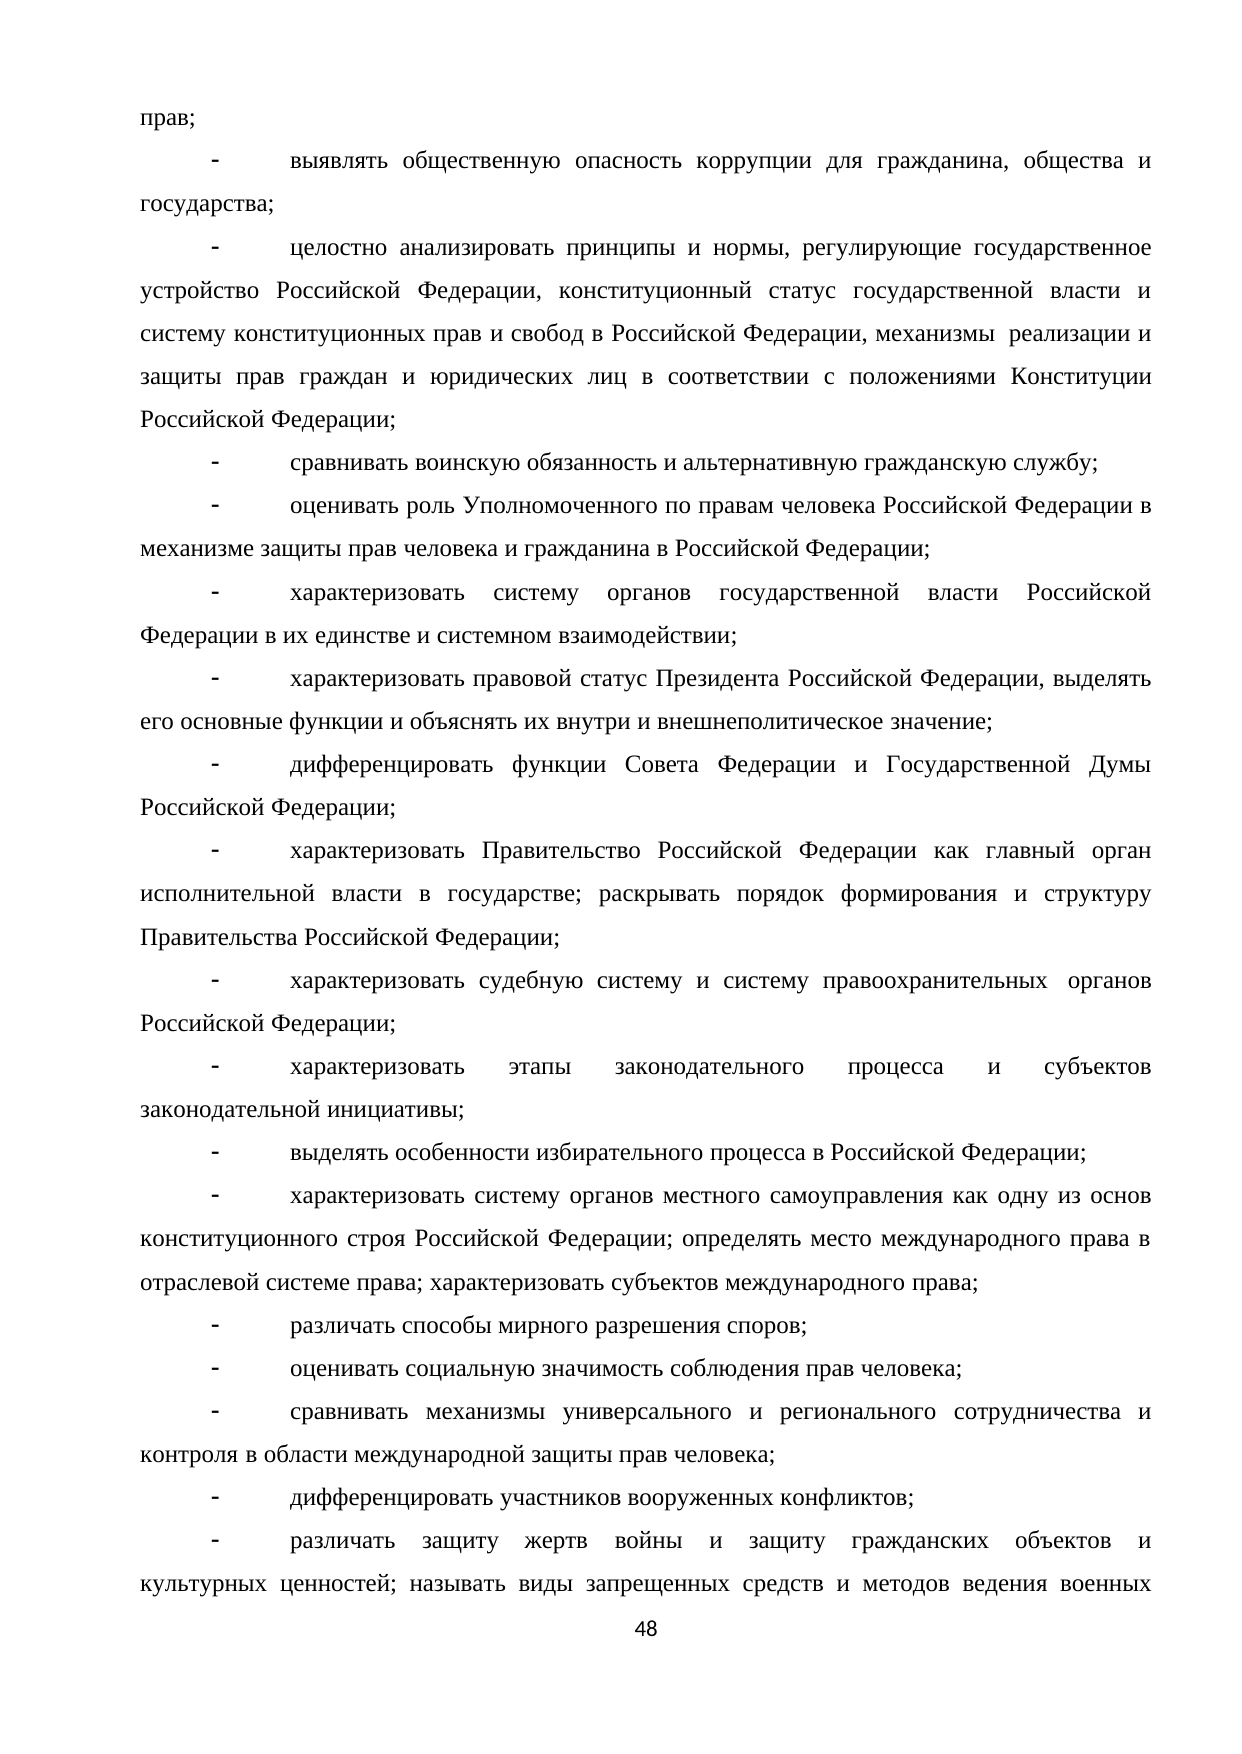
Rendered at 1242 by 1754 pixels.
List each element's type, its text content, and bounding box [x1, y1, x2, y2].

text характеризовать правовой статус Президента Российской Федерации, выделять его основные функции и объяснять их внутри и внешнеполитическое значение; [140, 663, 1152, 735]
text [140, 102, 1152, 131]
text характеризовать этапы законодательного процесса и субъектов законодательной инициативы; [140, 1051, 1152, 1123]
text характеризовать систему органов государственной власти Российской Федерации в их единстве и системном взаимодействии; [140, 577, 1152, 648]
text дифференцировать участников вооруженных конфликтов; [140, 1482, 1152, 1511]
text дифференцировать функции Совета Федерации и Государственной Думы Российской Федерации; [140, 749, 1152, 821]
text различать способы мирного разрешения споров; [140, 1310, 1152, 1338]
text выделять особенности избирательного процесса в Российской Федерации; [140, 1137, 1152, 1166]
text оценивать социальную значимость соблюдения прав человека; [140, 1353, 1152, 1382]
text сравнивать механизмы универсального и регионального сотрудничества и контроля в области международной защиты прав человека; [140, 1396, 1152, 1468]
text характеризовать Правительство Российской Федерации как главный орган исполнительной власти в государстве; раскрывать порядок формирования и структуру Правительства Российской Федерации; [140, 835, 1152, 950]
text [140, 1525, 1152, 1597]
text характеризовать судебную систему и систему правоохранительных органов Российской Федерации; [140, 965, 1152, 1037]
text выявлять общественную опасность коррупции для гражданина, общества и государства; [140, 145, 1152, 217]
text сравнивать воинскую обязанность и альтернативную гражданскую службу; [140, 447, 1152, 476]
text характеризовать систему органов местного самоуправления как одну из основ конституционного строя Российской Федерации; определять место международного права в отраслевой системе права; характеризовать субъектов международного права; [140, 1180, 1152, 1295]
text оценивать роль Уполномоченного по правам человека Российской Федерации в механизме защиты прав человека и гражданина в Российской Федерации; [140, 490, 1152, 562]
text целостно анализировать принципы и нормы, регулирующие государственное устройство Российской Федерации, конституционный статус государственной власти и систему конституционных прав и свобод в Российской Федерации, механизмы реализации и защиты прав граждан и юридических лиц в соответствии с положениями Конституции Российской Федерации; [140, 232, 1152, 433]
